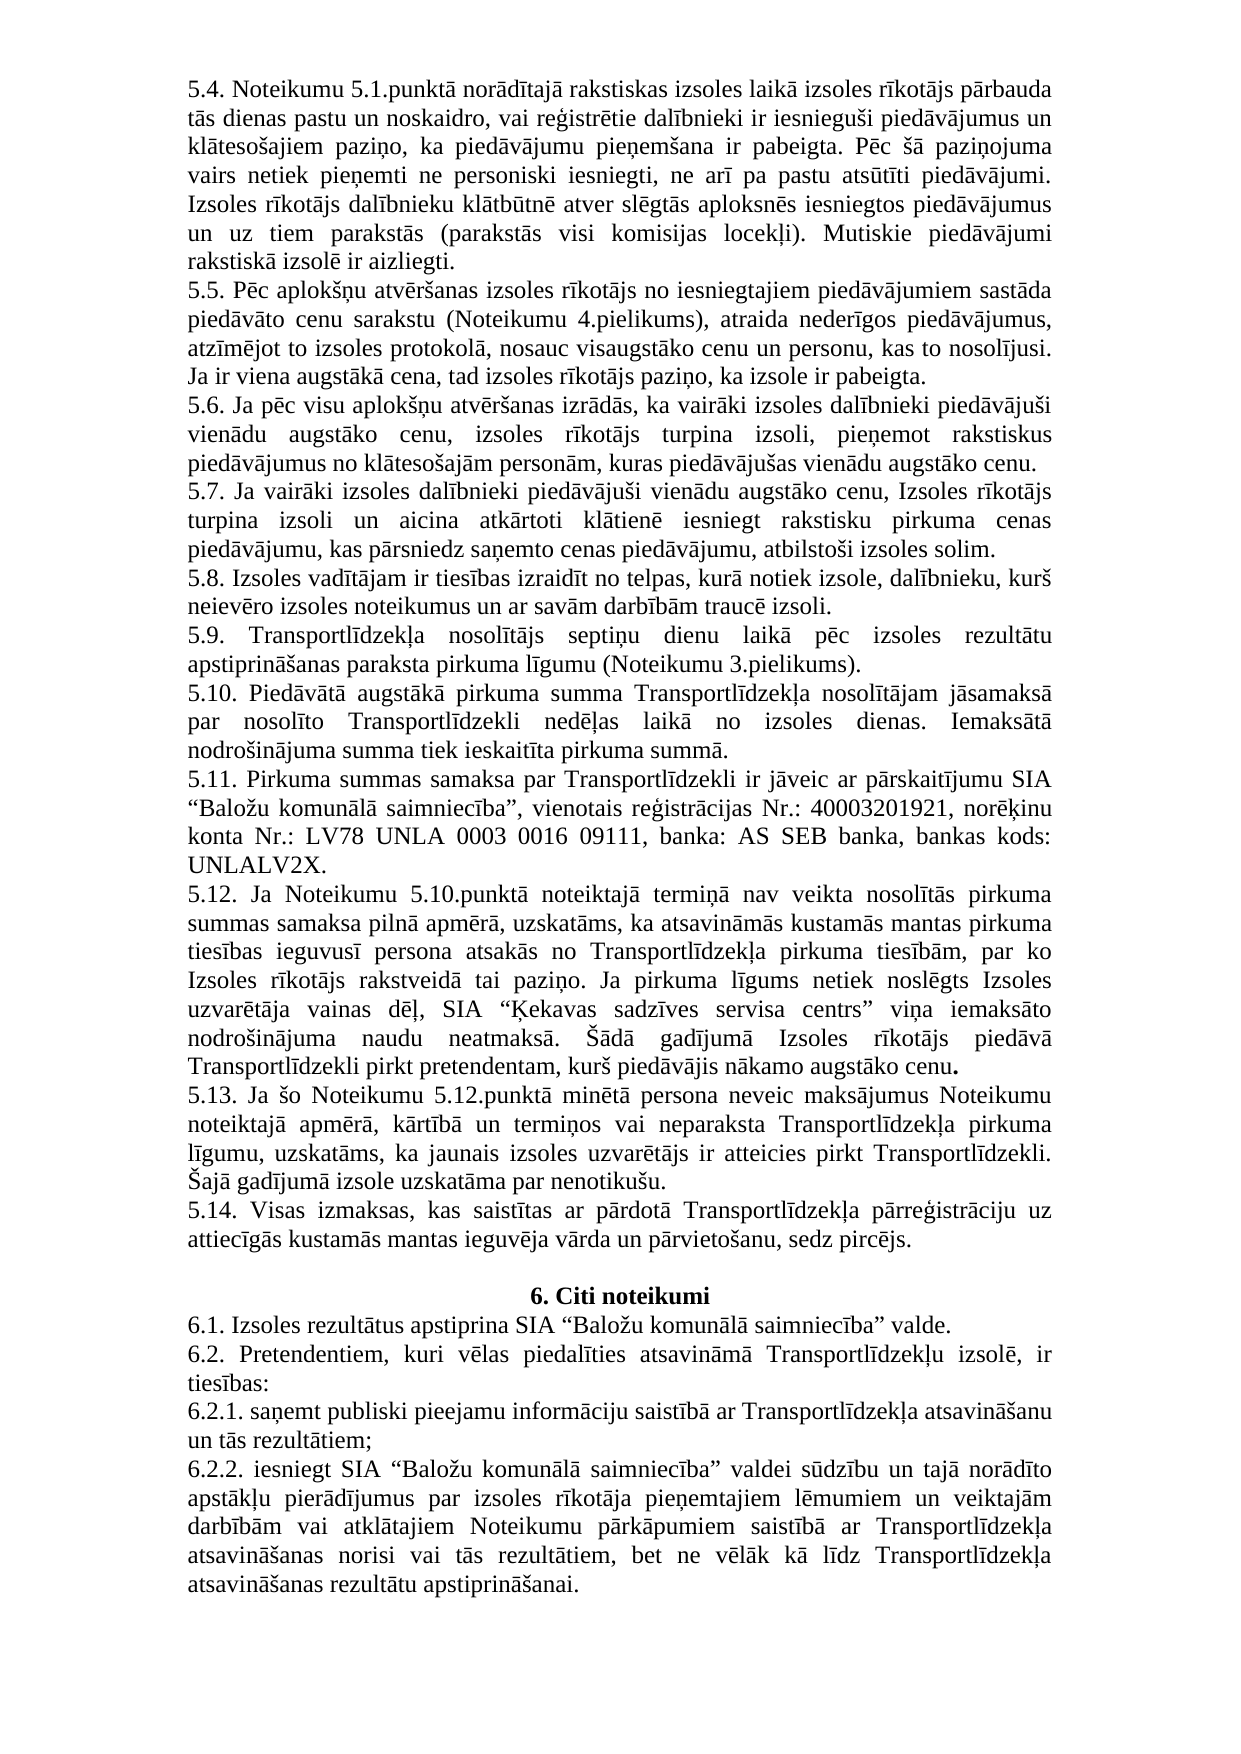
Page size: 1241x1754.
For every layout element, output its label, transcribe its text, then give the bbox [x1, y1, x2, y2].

text 5.9. Transportlīdzekļa nosolītājs septiņu dienu laikā pēc izsoles rezultātu apstiprināšanas paraksta pirkuma līgumu (Noteikumu 3.pielikums). [187, 620, 1053, 678]
text 6.2.2. iesniegt SIA “Baložu komunālā saimniecība” valdei sūdzību un tajā norādīto apstākļu pierādījumus par izsoles rīkotāja pieņemtajiem lēmumiem un veiktajām darbībām vai atklātajiem Noteikumu pārkāpumiem saistībā ar Transportlīdzekļa atsavināšanas norisi vai tās rezultātiem, bet ne vēlāk kā līdz Transportlīdzekļa atsavināšanas rezultātu apstiprināšanai. [187, 1454, 1053, 1598]
text 6.2.1. saņemt publiski pieejamu informāciju saistībā ar Transportlīdzekļa atsavināšanu un tās rezultātiem; [187, 1396, 1053, 1454]
text 6.2. Pretendentiem, kuri vēlas piedalīties atsavināmā Transportlīdzekļu izsolē, ir tiesības: [187, 1339, 1053, 1396]
text 5.4. Noteikumu 5.1.punktā norādītajā rakstiskas izsoles laikā izsoles rīkotājs pārbauda tās dienas pastu un noskaidro, vai reģistrētie dalībnieki ir iesnieguši piedāvājumus un klātesošajiem paziņo, ka piedāvājumu pieņemšana ir pabeigta. Pēc šā paziņojuma vairs netiek pieņemti ne personiski iesniegti, ne arī pa pastu atsūtīti piedāvājumi. Izsoles rīkotājs dalībnieku klātbūtnē atver slēgtās aploksnēs iesniegtos piedāvājumus un uz tiem parakstās (parakstās visi komisijas locekļi). Mutiskie piedāvājumi rakstiskā izsolē ir aizliegti. [187, 74, 1053, 275]
text 5.13. Ja šo Noteikumu 5.12.punktā minētā persona neveic maksājumus Noteikumu noteiktajā apmērā, kārtībā un termiņos vai neparaksta Transportlīdzekļa pirkuma līgumu, uzskatāms, ka jaunais izsoles uzvarētājs ir atteicies pirkt Transportlīdzekli. Šajā gadījumā izsole uzskatāma par nenotikušu. [187, 1080, 1053, 1195]
text 5.10. Piedāvātā augstākā pirkuma summa Transportlīdzekļa nosolītājam jāsamaksā par nosolīto Transportlīdzekli nedēļas laikā no izsoles dienas. Iemaksātā nodrošinājuma summa tiek ieskaitīta pirkuma summā. [187, 678, 1053, 764]
text 5.12. Ja Noteikumu 5.10.punktā noteiktajā termiņā nav veikta nosolītās pirkuma summas samaksa pilnā apmērā, uzskatāms, ka atsavināmās kustamās mantas pirkuma tiesības ieguvusī persona atsakās no Transportlīdzekļa pirkuma tiesībām, par ko Izsoles rīkotājs rakstveidā tai paziņo. Ja pirkuma līgums netiek noslēgts Izsoles uzvarētāja vainas dēļ, SIA “Ķekavas sadzīves servisa centrs” viņa iemaksāto nodrošinājuma naudu neatmaksā. Šādā gadījumā Izsoles rīkotājs piedāvā Transportlīdzekli pirkt pretendentam, kurš piedāvājis nākamo augstāko cenu. [187, 879, 1053, 1080]
text 5.8. Izsoles vadītājam ir tiesības izraidīt no telpas, kurā notiek izsole, dalībnieku, kurš neievēro izsoles noteikumus un ar savām darbībām traucē izsoli. [187, 563, 1053, 620]
text 5.6. Ja pēc visu aplokšņu atvēršanas izrādās, ka vairāki izsoles dalībnieki piedāvājuši vienādu augstāko cenu, izsoles rīkotājs turpina izsoli, pieņemot rakstiskus piedāvājumus no klātesošajām personām, kuras piedāvājušas vienādu augstāko cenu. [187, 390, 1053, 476]
text 6. Citi noteikumi [187, 1281, 1053, 1310]
text 5.7. Ja vairāki izsoles dalībnieki piedāvājuši vienādu augstāko cenu, Izsoles rīkotājs turpina izsoli un aicina atkārtoti klātienē iesniegt rakstisku pirkuma cenas piedāvājumu, kas pārsniedz saņemto cenas piedāvājumu, atbilstoši izsoles solim. [187, 476, 1053, 563]
text 5.14. Visas izmaksas, kas saistītas ar pārdotā Transportlīdzekļa pārreģistrāciju uz attiecīgās kustamās mantas ieguvēja vārda un pārvietošanu, sedz pircējs. [187, 1195, 1053, 1253]
text 5.11. Pirkuma summas samaksa par Transportlīdzekli ir jāveic ar pārskaitījumu SIA “Baložu komunālā saimniecība”, vienotais reģistrācijas Nr.: 40003201921, norēķinu konta Nr.: LV78 UNLA 0003 0016 09111, banka: AS SEB banka, bankas kods: UNLALV2X. [187, 764, 1053, 879]
text 5.5. Pēc aplokšņu atvēršanas izsoles rīkotājs no iesniegtajiem piedāvājumiem sastāda piedāvāto cenu sarakstu (Noteikumu 4.pielikums), atraida nederīgos piedāvājumus, atzīmējot to izsoles protokolā, nosauc visaugstāko cenu un personu, kas to nosolījusi. Ja ir viena augstākā cena, tad izsoles rīkotājs paziņo, ka izsole ir pabeigta. [187, 275, 1053, 390]
text 6.1. Izsoles rezultātus apstiprina SIA “Baložu komunālā saimniecība” valde. [187, 1310, 1053, 1339]
